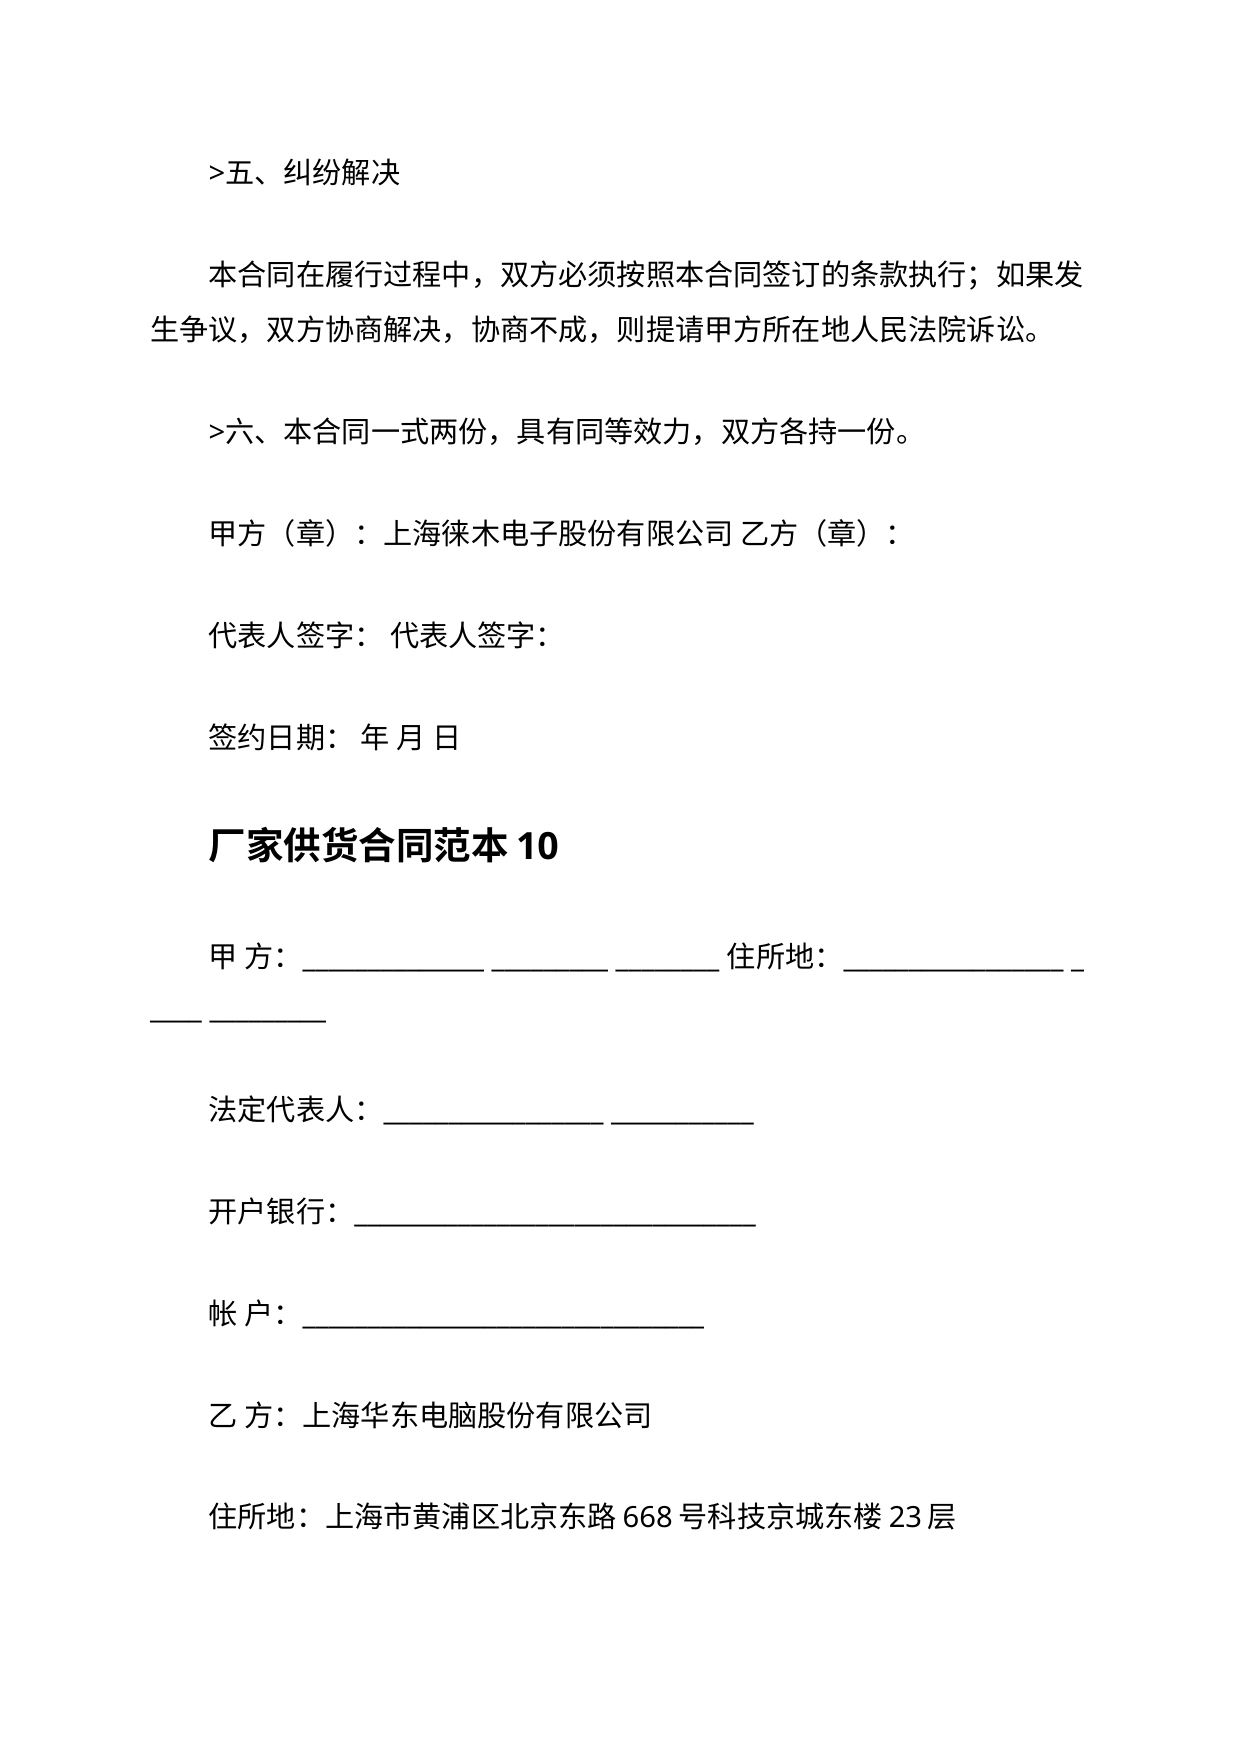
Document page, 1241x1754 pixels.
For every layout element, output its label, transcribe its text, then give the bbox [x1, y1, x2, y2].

text >六、本合同一式两份，具有同等效力，双方各持一份。 [150, 409, 1090, 451]
text 乙 方：上海华东电脑股份有限公司 [150, 1392, 1090, 1434]
text 开户银行：_______________________________ [150, 1188, 1090, 1231]
text 甲 方：______________ _________ ________ 住所地：_________________ _____ _________ [150, 933, 1090, 1027]
text 法定代表人：_________________ ___________ [150, 1086, 1090, 1129]
text 厂家供货合同范本10 [150, 816, 1090, 870]
text >五、纠纷解决 [150, 150, 1090, 192]
text 签约日期： 年 月 日 [150, 714, 1090, 756]
text 代表人签字： 代表人签字： [150, 612, 1090, 655]
text 甲方（章）：上海徕木电子股份有限公司 乙方（章）： [150, 511, 1090, 553]
text 帐 户：_______________________________ [150, 1290, 1090, 1333]
text 本合同在履行过程中，双方必须按照本合同签订的条款执行；如果发生争议，双方协商解决，协商不成，则提请甲方所在地人民法院诉讼。 [150, 252, 1090, 349]
text 住所地：上海市黄浦区北京东路668号科技京城东楼23层 [150, 1494, 1090, 1536]
